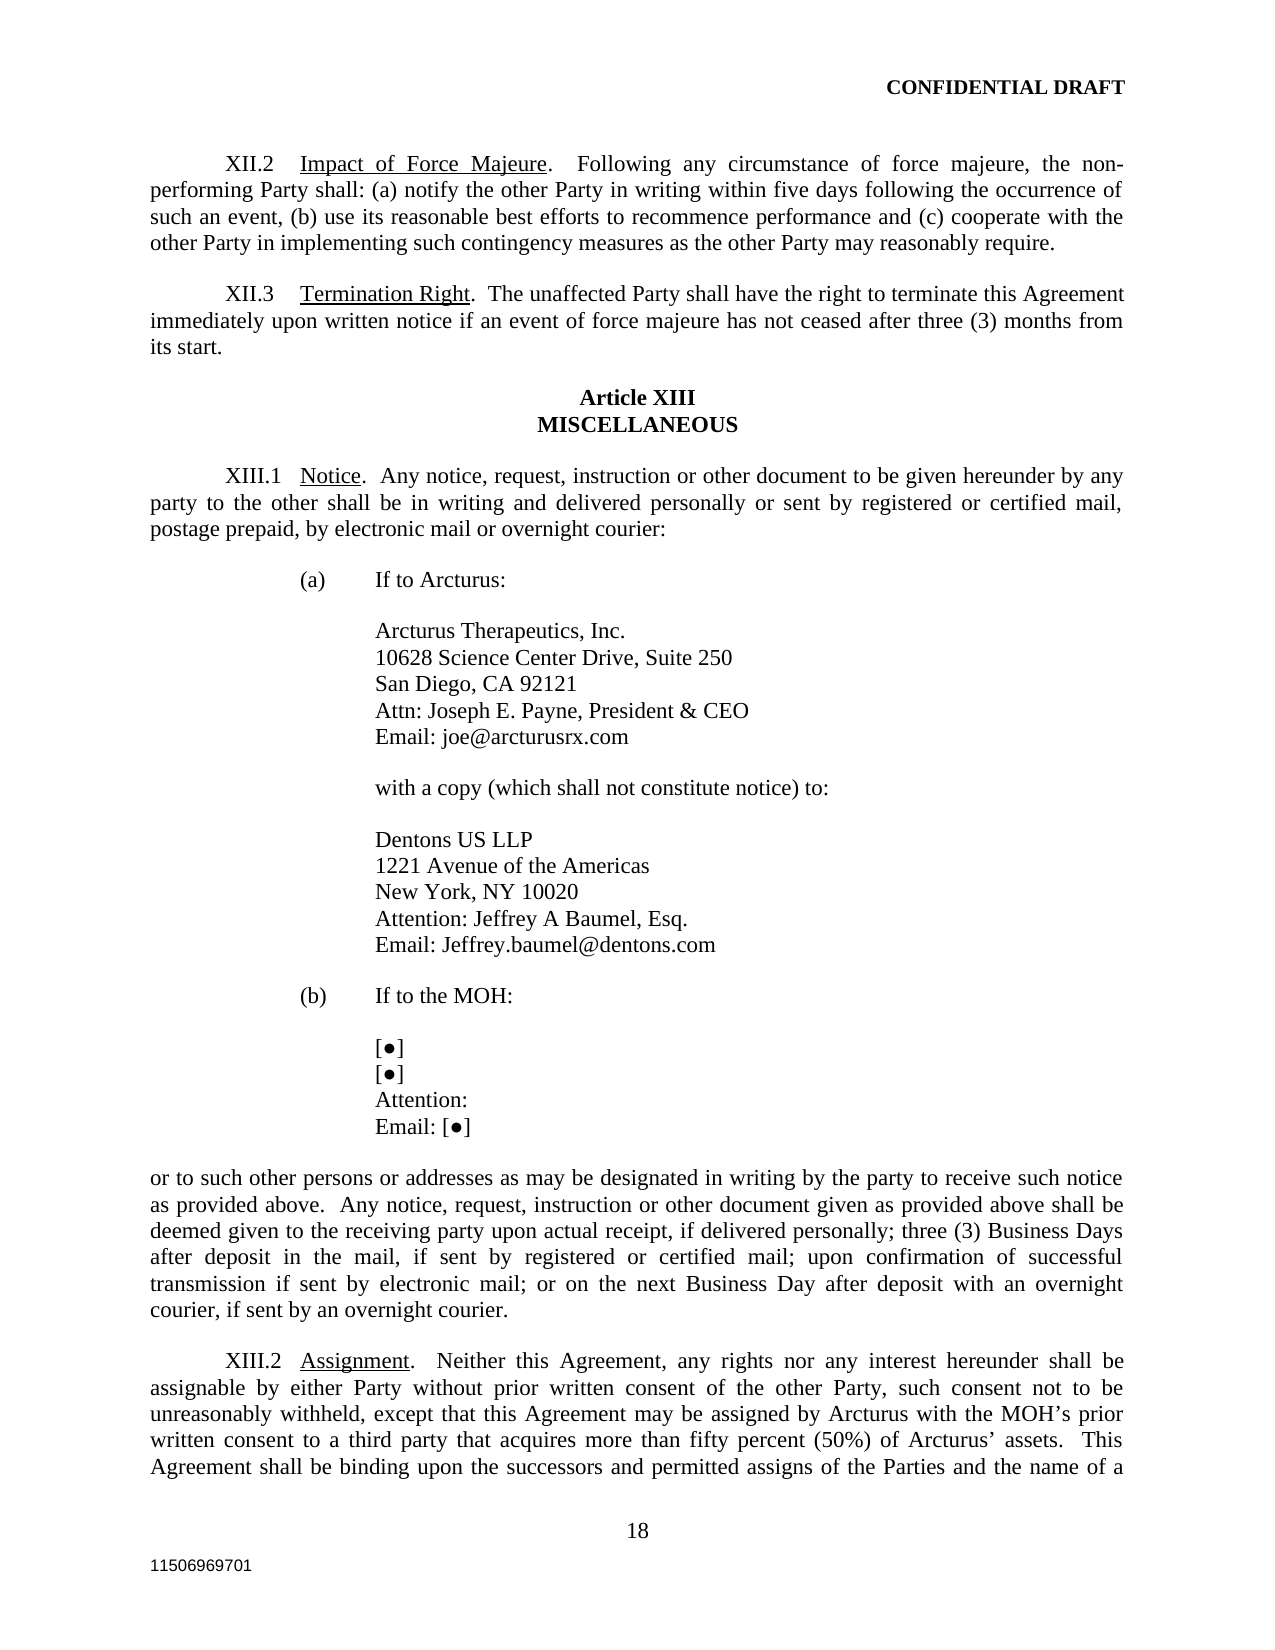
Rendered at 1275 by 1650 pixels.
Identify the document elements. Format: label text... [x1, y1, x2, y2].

text Attention: Jeffrey A Baumel, Esq. [375, 905, 1125, 931]
subtitle If to the MOH: [150, 982, 1125, 1009]
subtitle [150, 1347, 1125, 1479]
text Dentons US LLP [375, 826, 1125, 852]
subtitle If to Arcturus: [150, 566, 1125, 593]
text Email: joe@arcturusrx.com [375, 723, 1125, 749]
text San Diego, CA 92121 [375, 670, 1125, 697]
text Attention: [375, 1087, 1125, 1113]
text Email: Jeffrey.baumel@dentons.com [375, 931, 1125, 957]
text 10628 Science Center Drive, Suite 250 [375, 644, 1125, 670]
text [●] [375, 1034, 1125, 1060]
text Email: [●] [375, 1113, 1125, 1139]
text or to such other persons or addresses as may be designated in writing by the party to receive such notice as provided above. Any notice, request, instruction or other document given as provided above shall be deemed given to the receiving party upon actual receipt, if delivered personally; three (3) Business Days after deposit in the mail, if sent by registered or certified mail; upon confirmation of successful transmission if sent by electronic mail; or on the next Business Day after deposit with an overnight courier, if sent by an overnight courier. [150, 1164, 1125, 1322]
text with a copy (which shall not constitute notice) to: [375, 774, 1125, 801]
text New York, NY 10020 [375, 878, 1125, 905]
text Arcturus Therapeutics, Inc. [375, 618, 1125, 644]
text [●] [375, 1060, 1125, 1087]
subtitle Termination Right. The unaffected Party shall have the right to terminate this Agreement immediately upon written notice if an event of force majeure has not ceased after three (3) months from its start. [150, 280, 1125, 359]
text Attn: Joseph E. Payne, President & CEO [375, 697, 1125, 723]
subtitle MISCELLANEOUS [150, 384, 1125, 437]
text 1221 Avenue of the Americas [375, 852, 1125, 878]
subtitle Notice. Any notice, request, instruction or other document to be given hereunder by any party to the other shall be in writing and delivered personally or sent by registered or certified mail, postage prepaid, by electronic mail or overnight courier: [150, 462, 1125, 541]
subtitle Impact of Force Majeure. Following any circumstance of force majeure, the non-performing Party shall: (a) notify the other Party in writing within five days following the occurrence of such an event, (b) use its reasonable best efforts to recommence performance and (c) cooperate with the other Party in implementing such contingency measures as the other Party may reasonably require. [150, 150, 1125, 255]
